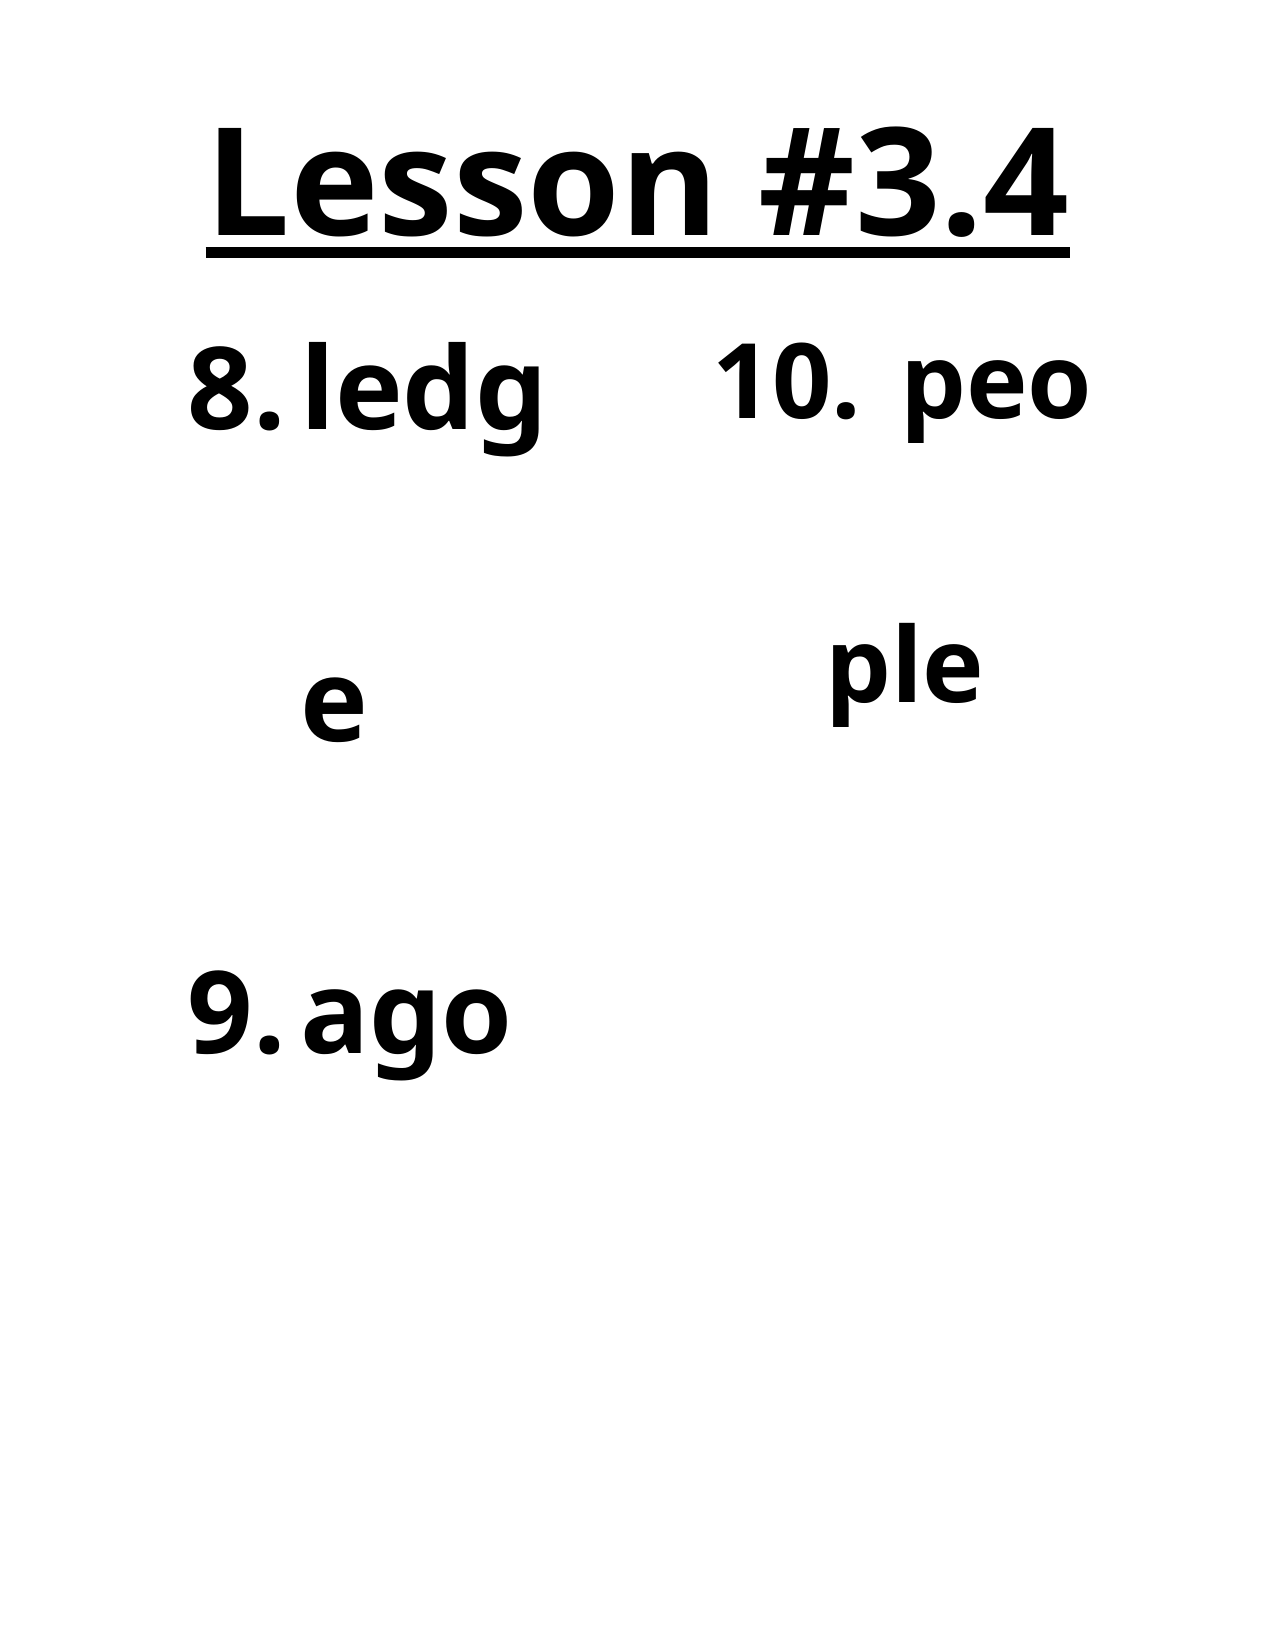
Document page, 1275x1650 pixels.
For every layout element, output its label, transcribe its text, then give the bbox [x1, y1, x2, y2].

list people [712, 307, 1125, 733]
list ledge [187, 307, 600, 775]
list ago [187, 931, 600, 1087]
